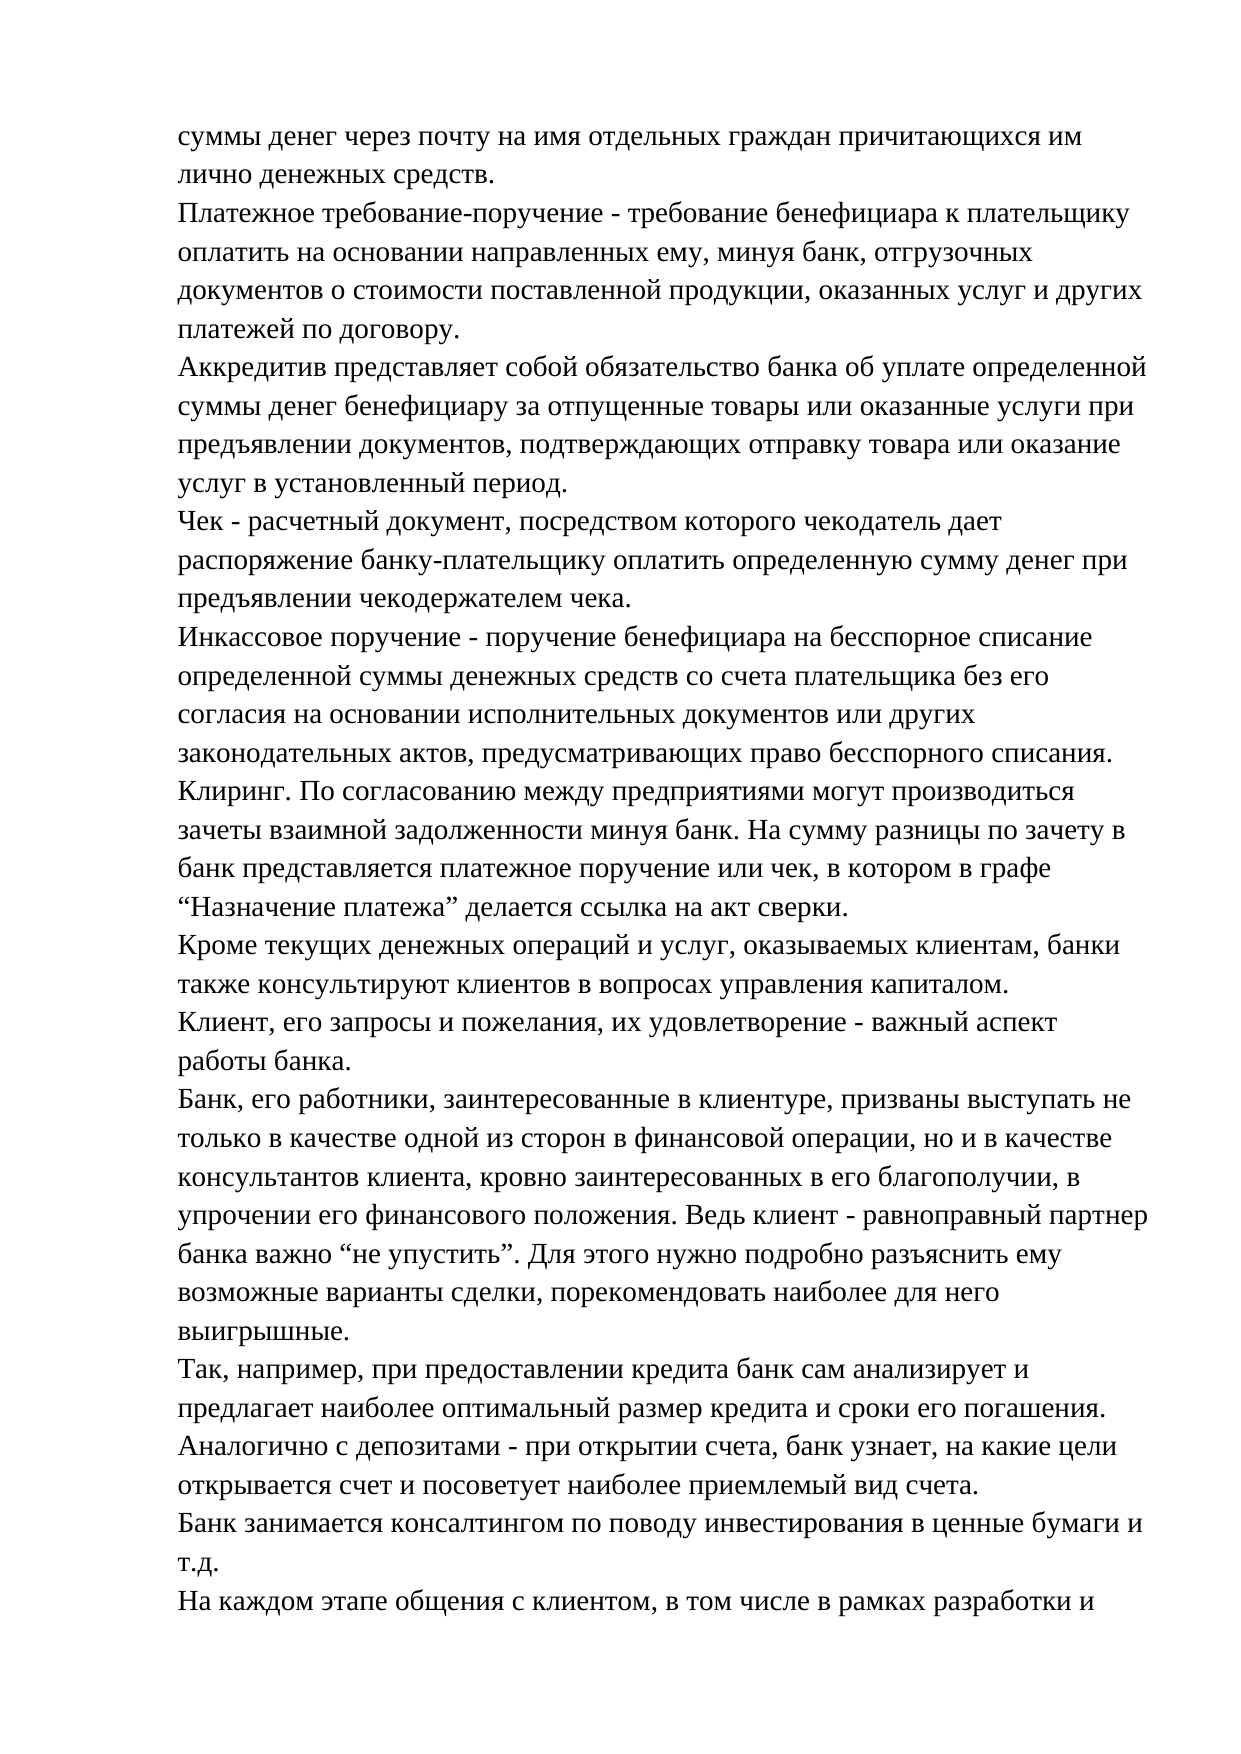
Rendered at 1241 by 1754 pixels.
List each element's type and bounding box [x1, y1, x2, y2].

text [177, 118, 1152, 1616]
